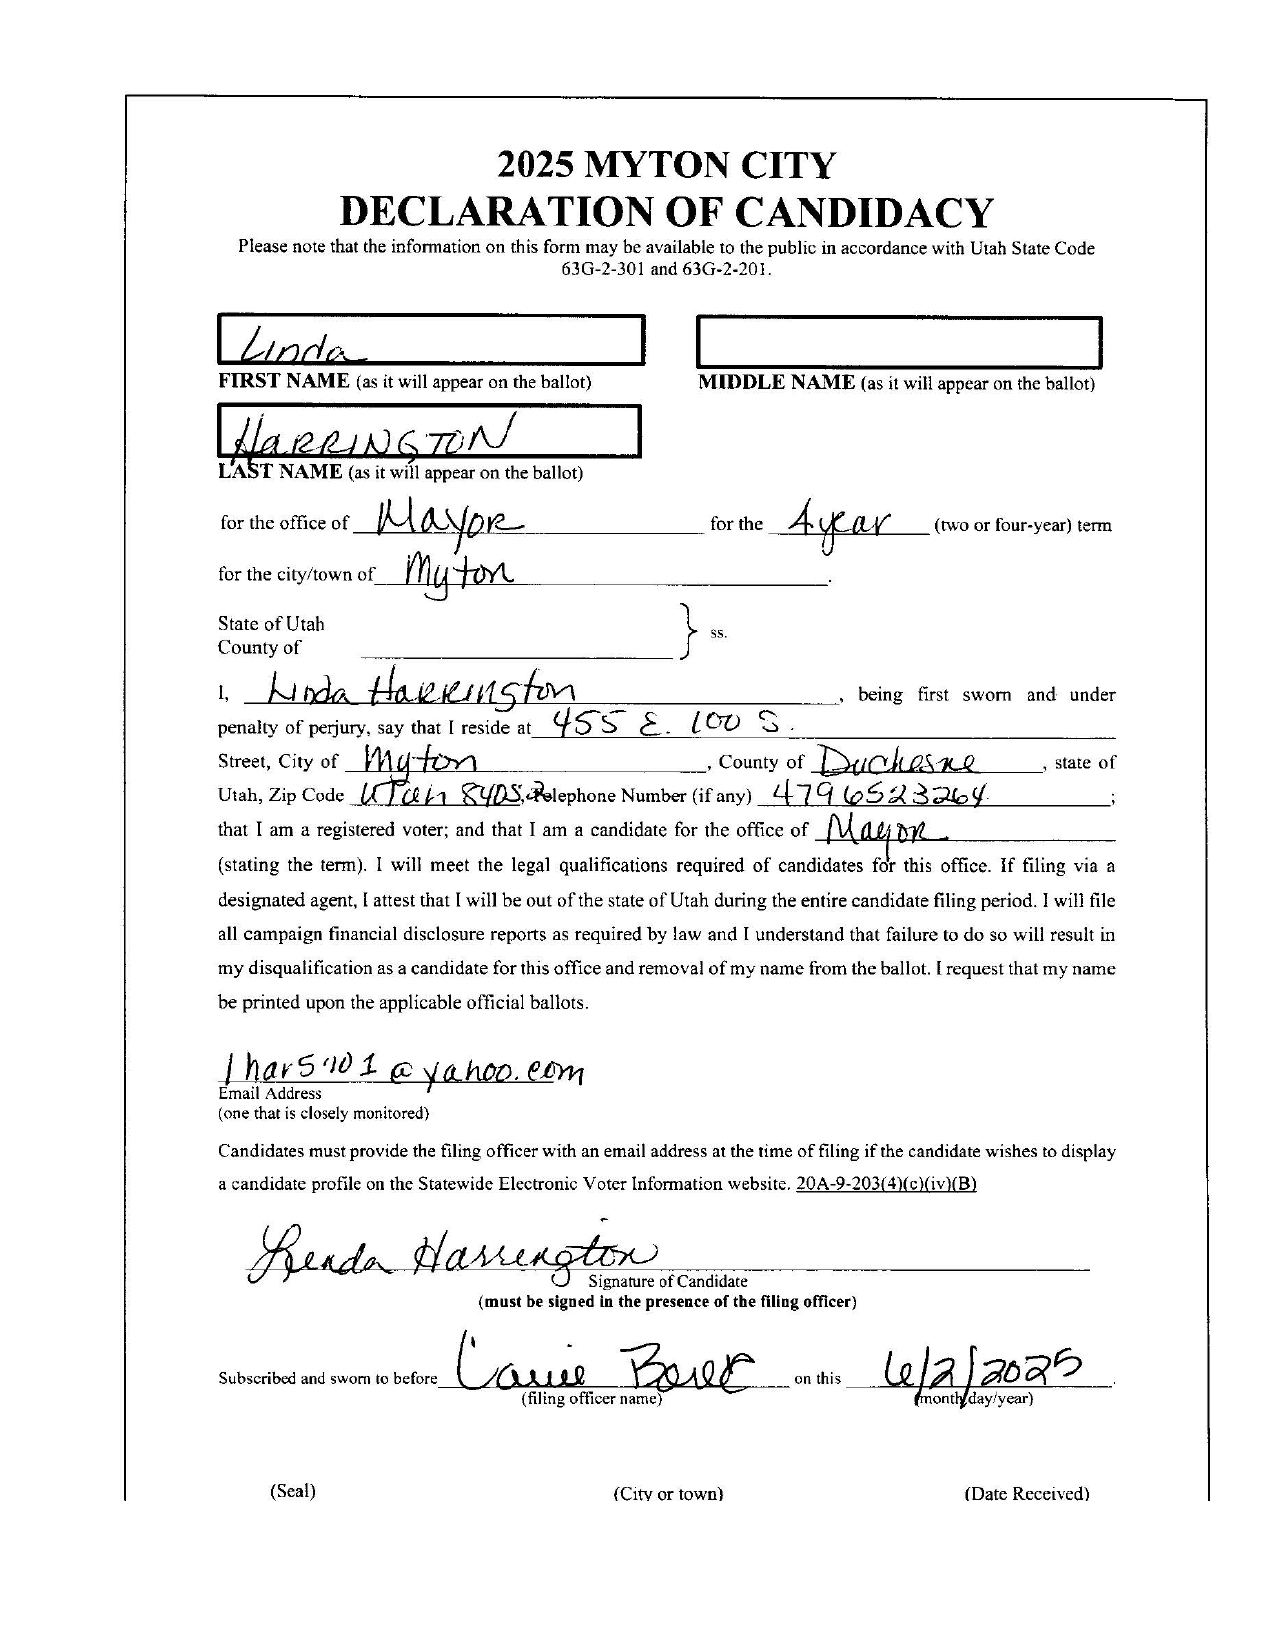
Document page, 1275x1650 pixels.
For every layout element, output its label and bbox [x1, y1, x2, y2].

picture [75, 46, 1243, 1501]
